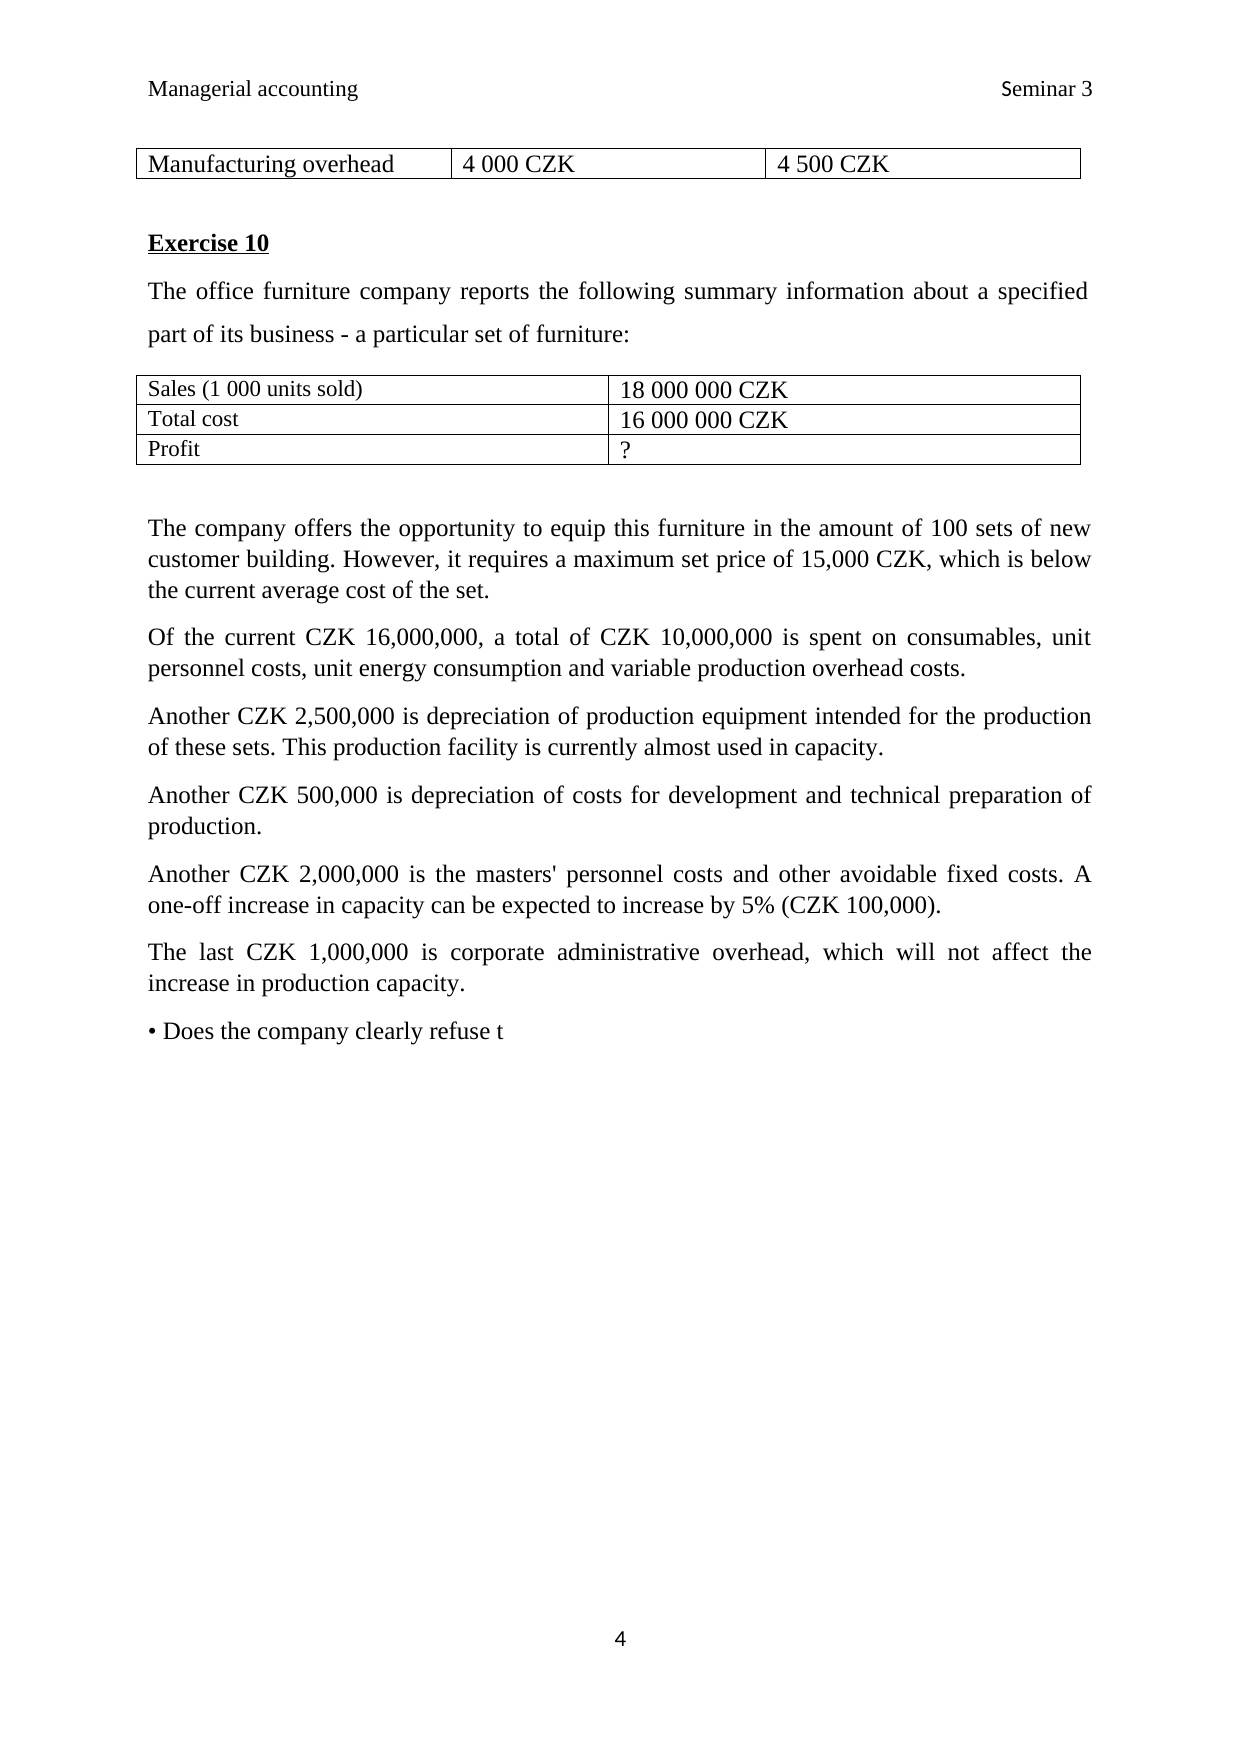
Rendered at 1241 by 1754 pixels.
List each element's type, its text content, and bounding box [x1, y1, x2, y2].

text Another CZK 2,000,000 is the masters' personnel costs and other avoidable fixed costs. A one-off increase in capacity can be expected to increase by 5% (CZK 100,000). [148, 859, 1093, 918]
table_cell Total cost [137, 405, 608, 434]
text Another CZK 2,500,000 is depreciation of production equipment intended for the production of these sets. This production facility is currently almost used in capacity. [148, 701, 1093, 761]
text Of the current CZK 16,000,000, a total of CZK 10,000,000 is spent on consumables, unit personnel costs, unit energy consumption and variable production overhead costs. [148, 622, 1093, 682]
table_cell Manufacturing overhead [137, 149, 451, 177]
text The last CZK 1,000,000 is corporate administrative overhead, which will not affect the increase in production capacity. [148, 937, 1093, 997]
text Another CZK 500,000 is depreciation of costs for development and technical preparation of production. [148, 780, 1093, 840]
table_cell 4 000 CZK [452, 149, 765, 177]
text Exercise 10 [148, 228, 1093, 257]
table_header 18 000 000 CZK [609, 376, 1080, 404]
table_header Sales (1 000 units sold) [137, 376, 608, 404]
table_cell Profit [137, 435, 608, 464]
text The office furniture company reports the following summary information about a specified part of its business - a particular set of furniture: [148, 276, 1090, 348]
table_cell 4 500 CZK [766, 149, 1080, 177]
table_cell ? [609, 435, 1080, 464]
table_cell 16 000 000 CZK [609, 405, 1080, 434]
text The company offers the opportunity to equip this furniture in the amount of 100 sets of new customer building. However, it requires a maximum set price of 15,000 CZK, which is below the current average cost of the set. [148, 513, 1093, 603]
text • Does the company clearly refuse t [148, 1016, 1093, 1045]
